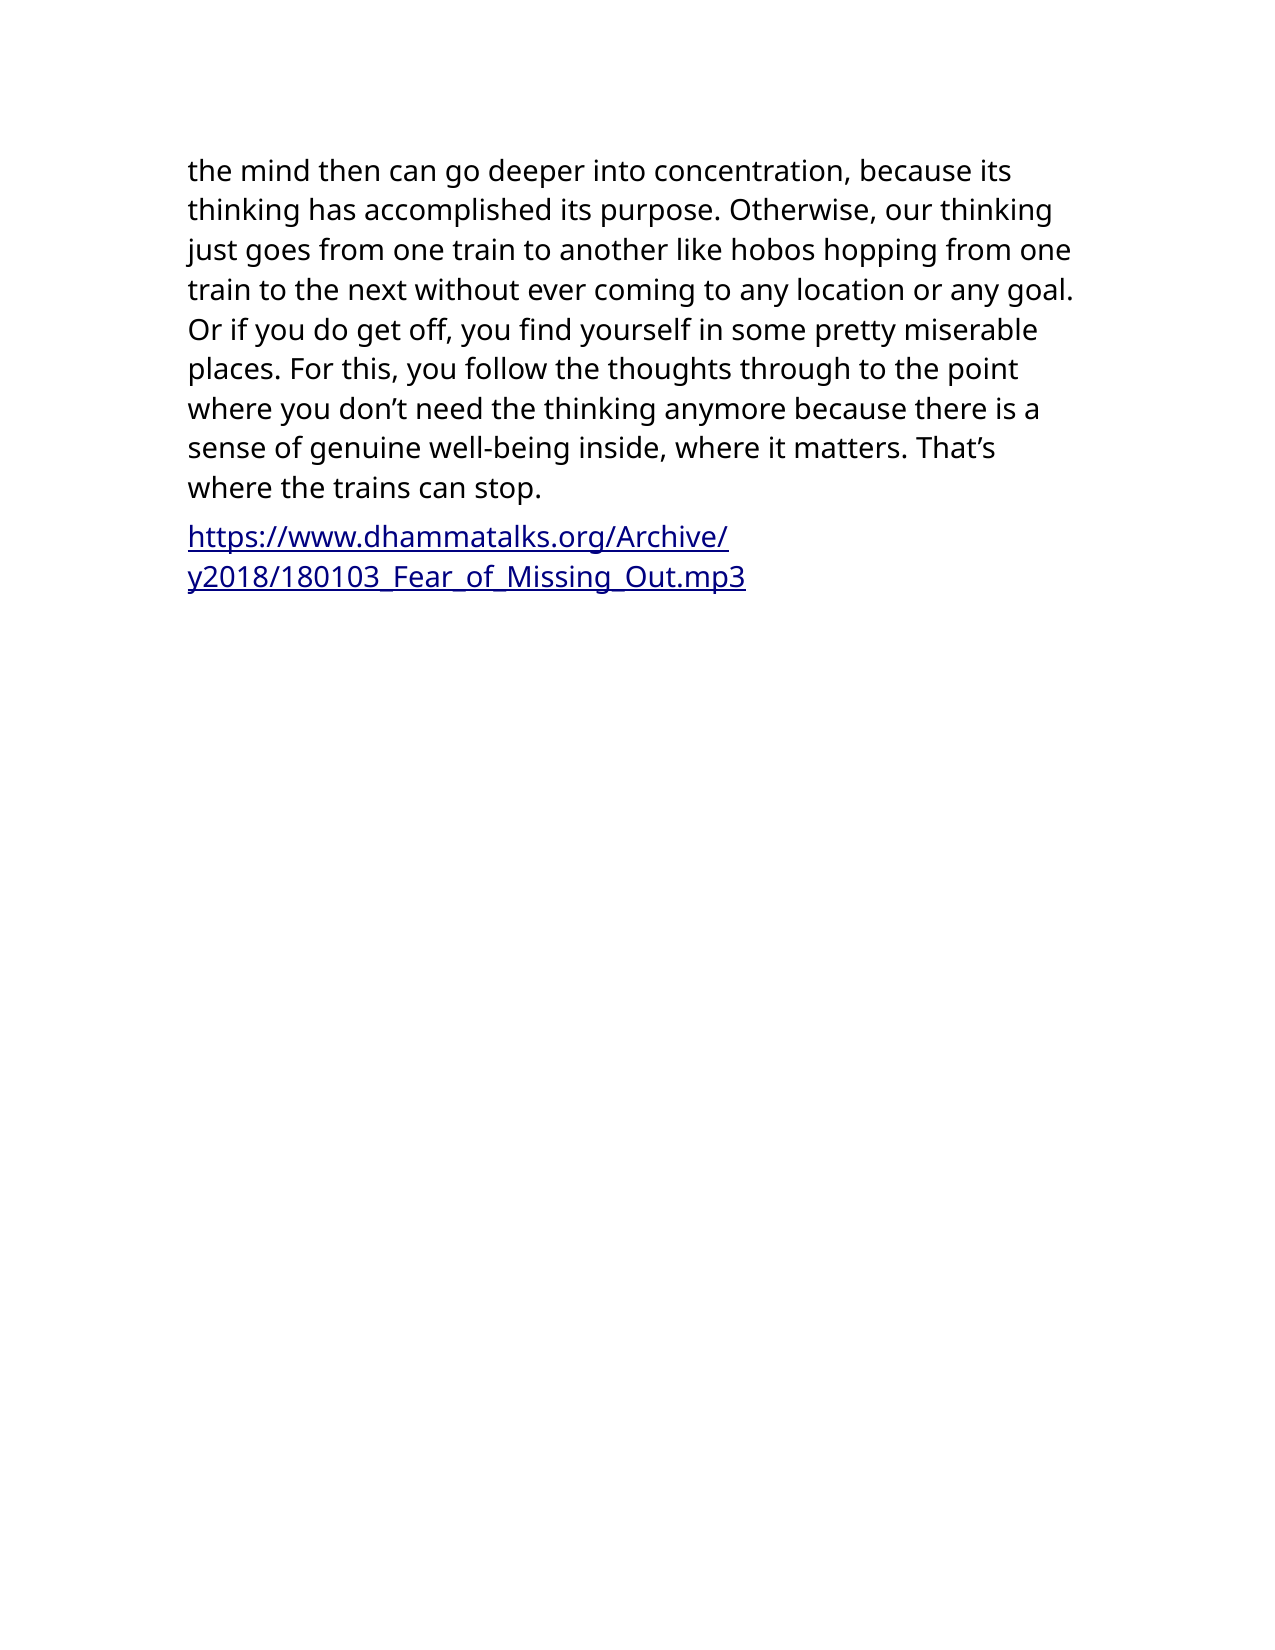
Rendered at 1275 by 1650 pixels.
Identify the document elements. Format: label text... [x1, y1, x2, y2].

text https://www.dhammatalks.org/Archive/y2018/180103_Fear_of_Missing_Out.mp3 [187, 516, 1087, 596]
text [187, 150, 1087, 507]
